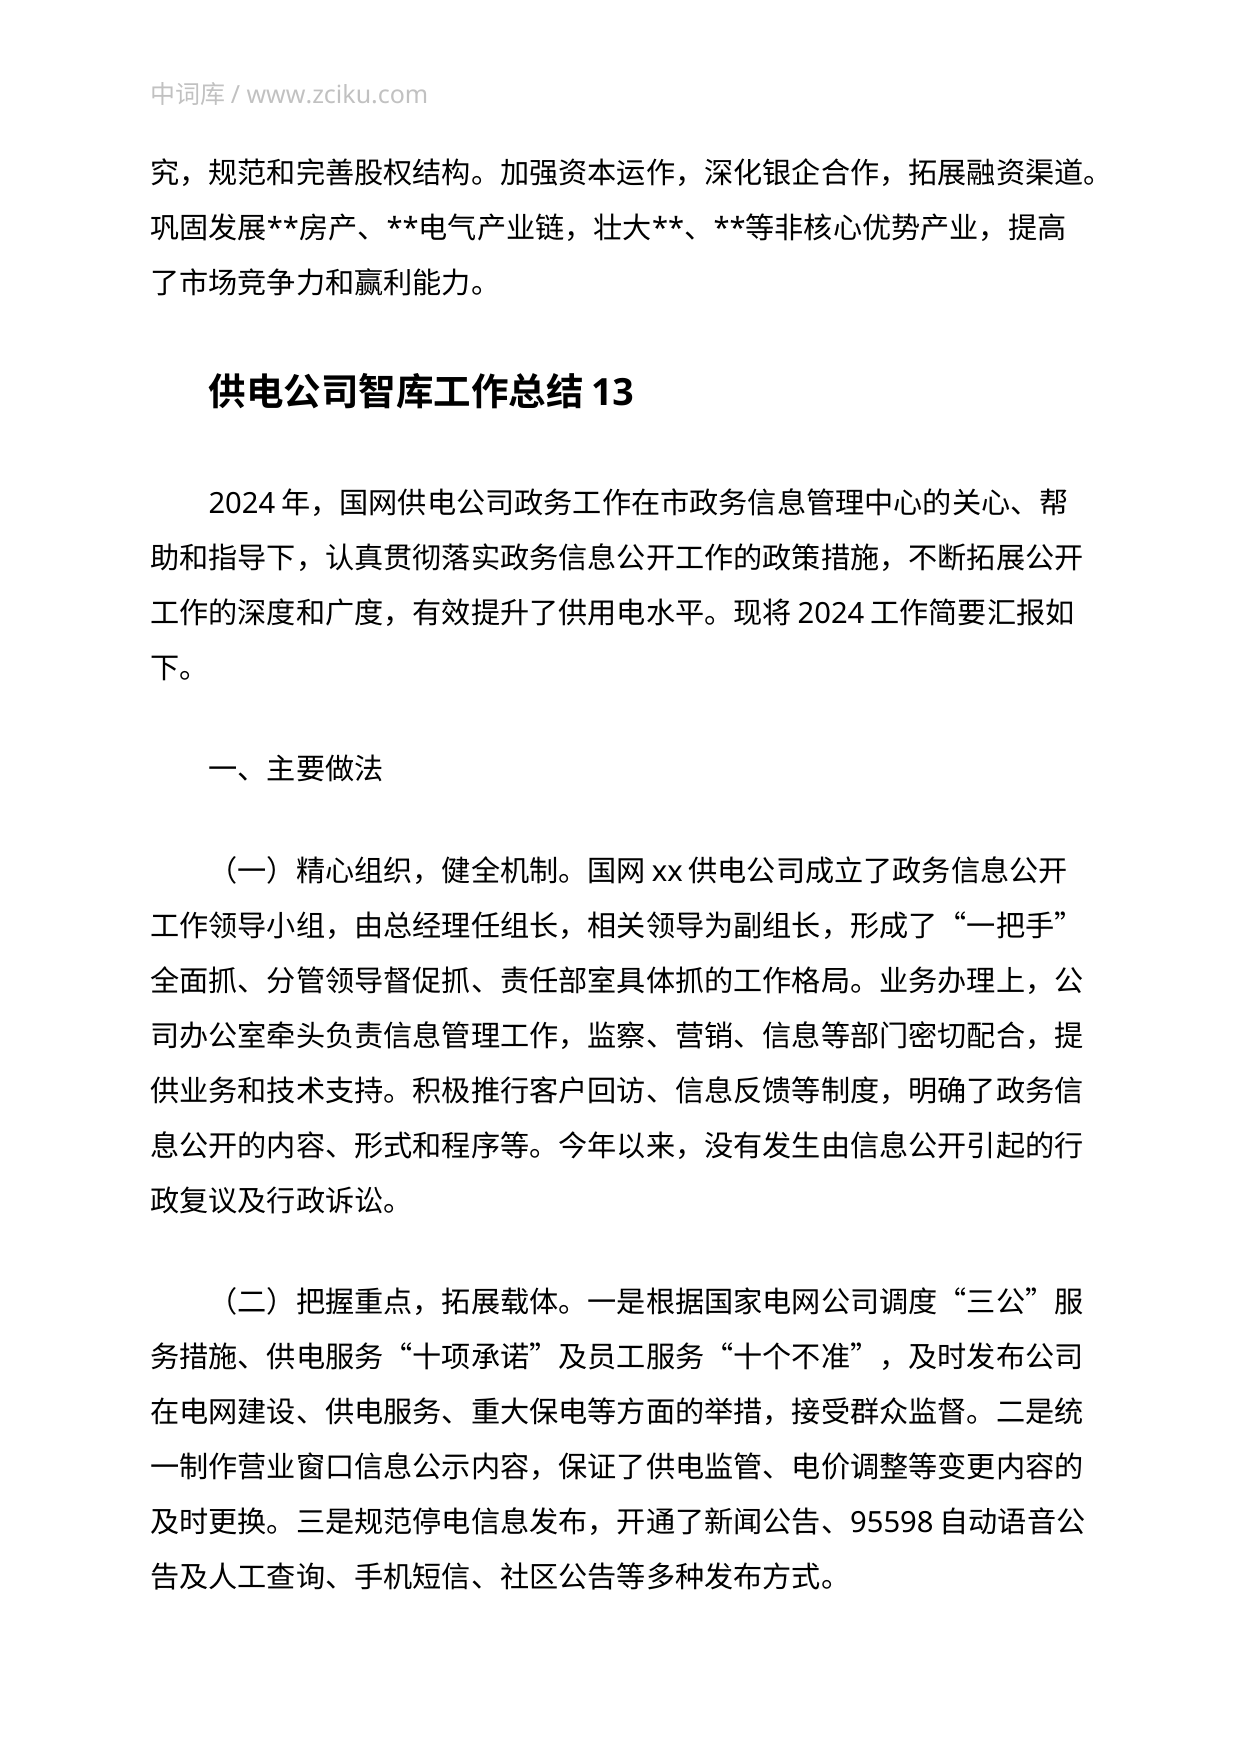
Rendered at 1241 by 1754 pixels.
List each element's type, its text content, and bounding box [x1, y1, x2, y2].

text 2024年，国网供电公司政务工作在市政务信息管理中心的关心、帮助和指导下，认真贯彻落实政务信息公开工作的政策措施，不断拓展公开工作的深度和广度，有效提升了供用电水平。现将2024工作简要汇报如下。 [150, 479, 1090, 686]
text （二）把握重点，拓展载体。一是根据国家电网公司调度“三公”服务措施、供电服务“十项承诺”及员工服务“十个不准”，及时发布公司在电网建设、供电服务、重大保电等方面的举措，接受群众监督。二是统一制作营业窗口信息公示内容，保证了供电监管、电价调整等变更内容的及时更换。三是规范停电信息发布，开通了新闻公告、95598自动语音公告及人工查询、手机短信、社区公告等多种发布方式。 [150, 1279, 1090, 1596]
text 供电公司智库工作总结13 [150, 362, 1090, 416]
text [150, 150, 1090, 302]
text 一、主要做法 [150, 746, 1090, 788]
text （一）精心组织，健全机制。国网xx供电公司成立了政务信息公开工作领导小组，由总经理任组长，相关领导为副组长，形成了“一把手”全面抓、分管领导督促抓、责任部室具体抓的工作格局。业务办理上，公司办公室牵头负责信息管理工作，监察、营销、信息等部门密切配合，提供业务和技术支持。积极推行客户回访、信息反馈等制度，明确了政务信息公开的内容、形式和程序等。今年以来，没有发生由信息公开引起的行政复议及行政诉讼。 [150, 848, 1090, 1219]
